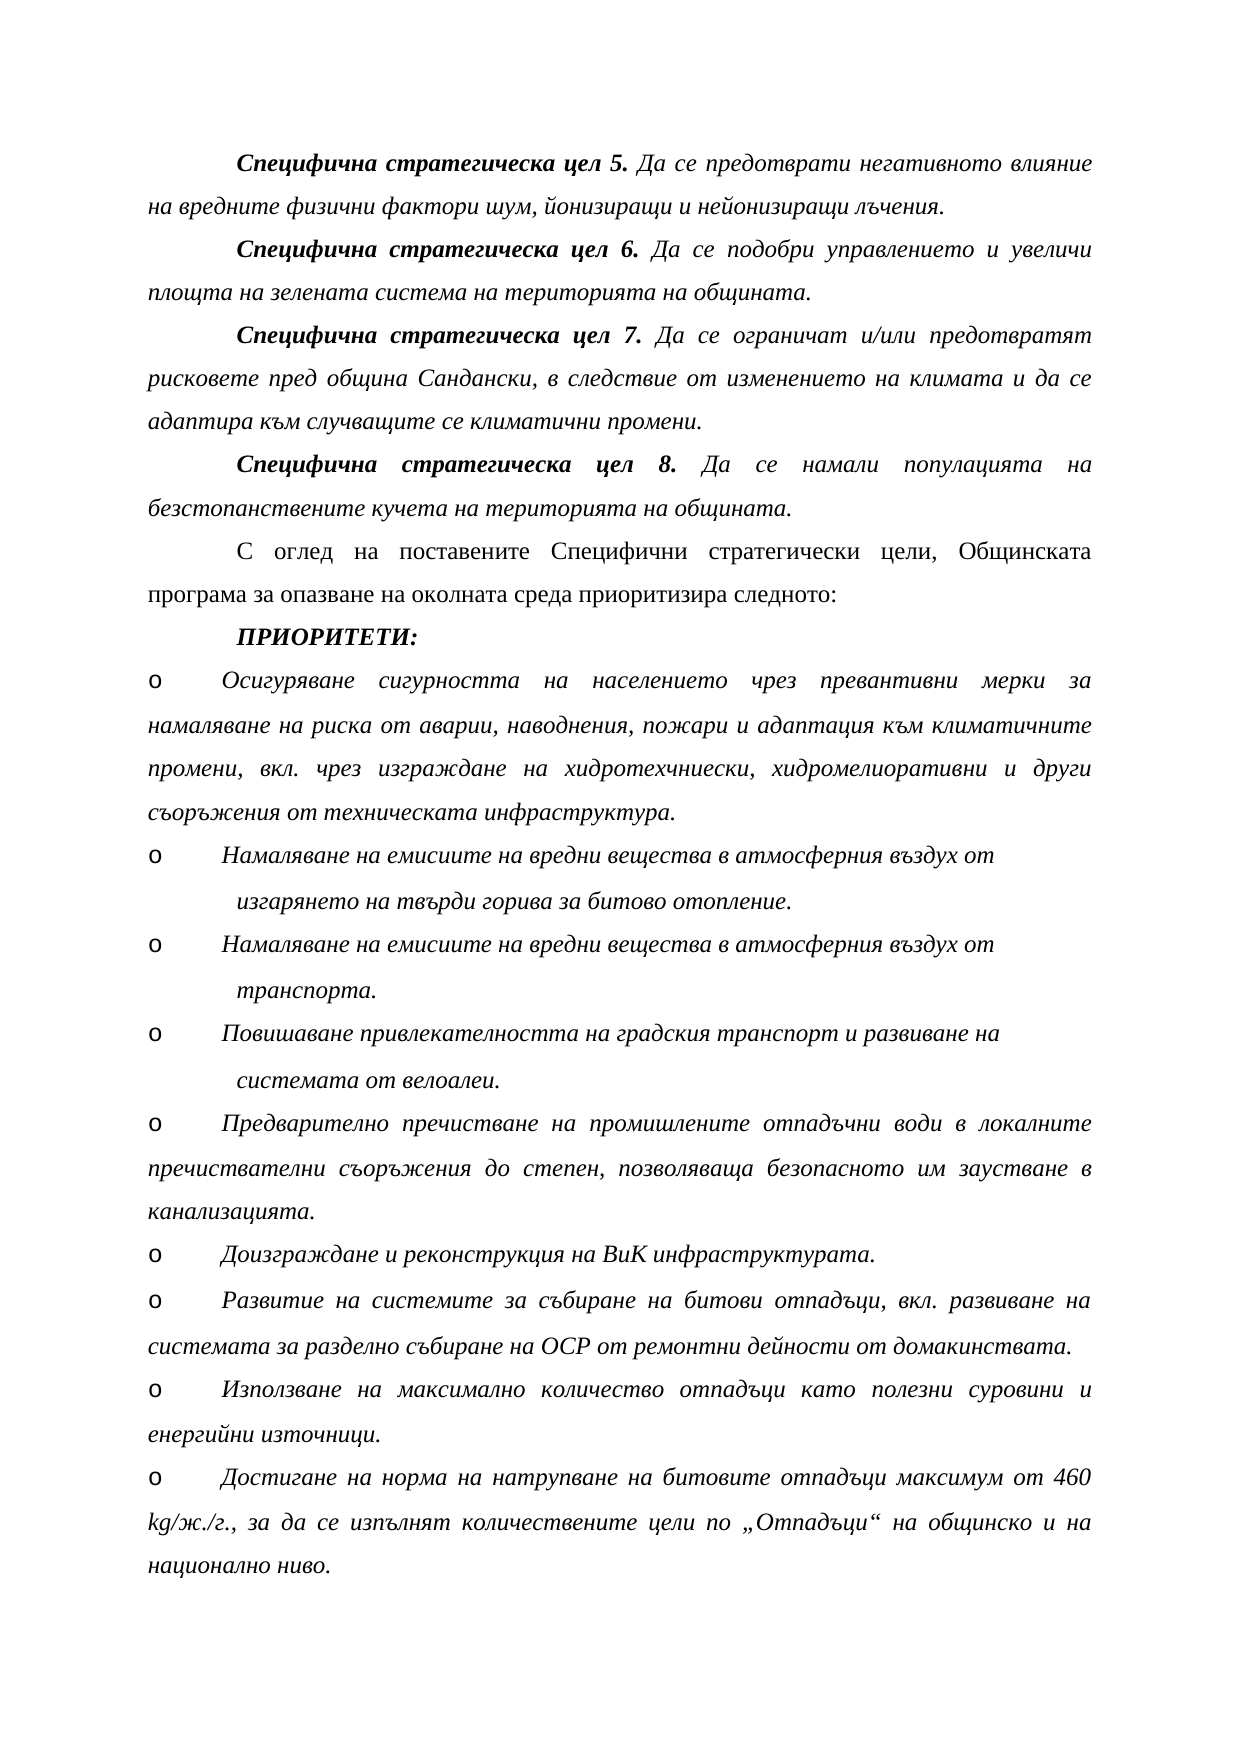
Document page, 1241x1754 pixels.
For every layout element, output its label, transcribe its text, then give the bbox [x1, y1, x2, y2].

text Специфична стратегическа цел 5. Да се предотврати негативното влияние на вредните физични фактори шум, йонизиращи и нейонизиращи лъчения. [148, 148, 1092, 219]
list Развитие на системите за събиране на битови отпадъци, вкл. развиване на системата за разделно събиране на ОСР от ремонтни дейности от домакинствата. [148, 1286, 1092, 1359]
list Осигуряване сигурността на населението чрез превантивни мерки за намаляване на риска от аварии, наводнения, пожари и адаптация към климатичните промени, вкл. чрез изграждане на хидротехчниески, хидромелиоративни и други съоръжения от техническата инфраструктура. [148, 665, 1092, 825]
text Специфична стратегическа цел 7. Да се ограничат и/или предотвратят рисковете пред община Сандански, в следствие от изменението на климата и да се адаптира към случващите се климатични промени. [148, 320, 1092, 435]
list Предварително пречистване на промишлените отпадъчни води в локалните пречиствателни съоръжения до степен, позволяваща безопасното им заустване в канализацията. [148, 1108, 1092, 1225]
text ПРИОРИТЕТИ: [148, 622, 1092, 651]
text С оглед на поставените Специфични стратегически цели, Общинската програма за опазване на околната среда приоритизира следното: [148, 536, 1092, 608]
list Достигане на норма на натрупване на битовите отпадъци максимум от 460 kg/ж./г., за да се изпълнят количествените цели по „Отпадъци“ на общинско и на национално ниво. [148, 1462, 1092, 1579]
list Доизграждане и реконструкция на ВиК инфраструктурата. [148, 1239, 1092, 1270]
list Повишаване привлекателността на градския транспорт и развиване на [148, 1018, 1092, 1049]
text Специфична стратегическа цел 8. Да се намали популацията на безстопанствените кучета на територията на общината. [148, 449, 1092, 521]
text изгарянето на твърди горива за битово отопление. [148, 886, 1092, 915]
text системата от велоалеи. [148, 1065, 1092, 1093]
text транспорта. [148, 975, 1092, 1004]
text Специфична стратегическа цел 6. Да се подобри управлението и увеличи площта на зелената система на територията на общината. [148, 234, 1092, 306]
list Намаляване на емисиите на вредни вещества в атмосферния въздух от [148, 840, 1092, 871]
list Намаляване на емисиите на вредни вещества в атмосферния въздух от [148, 929, 1092, 960]
list Използване на максимално количество отпадъци като полезни суровини и енергийни източници. [148, 1374, 1092, 1448]
